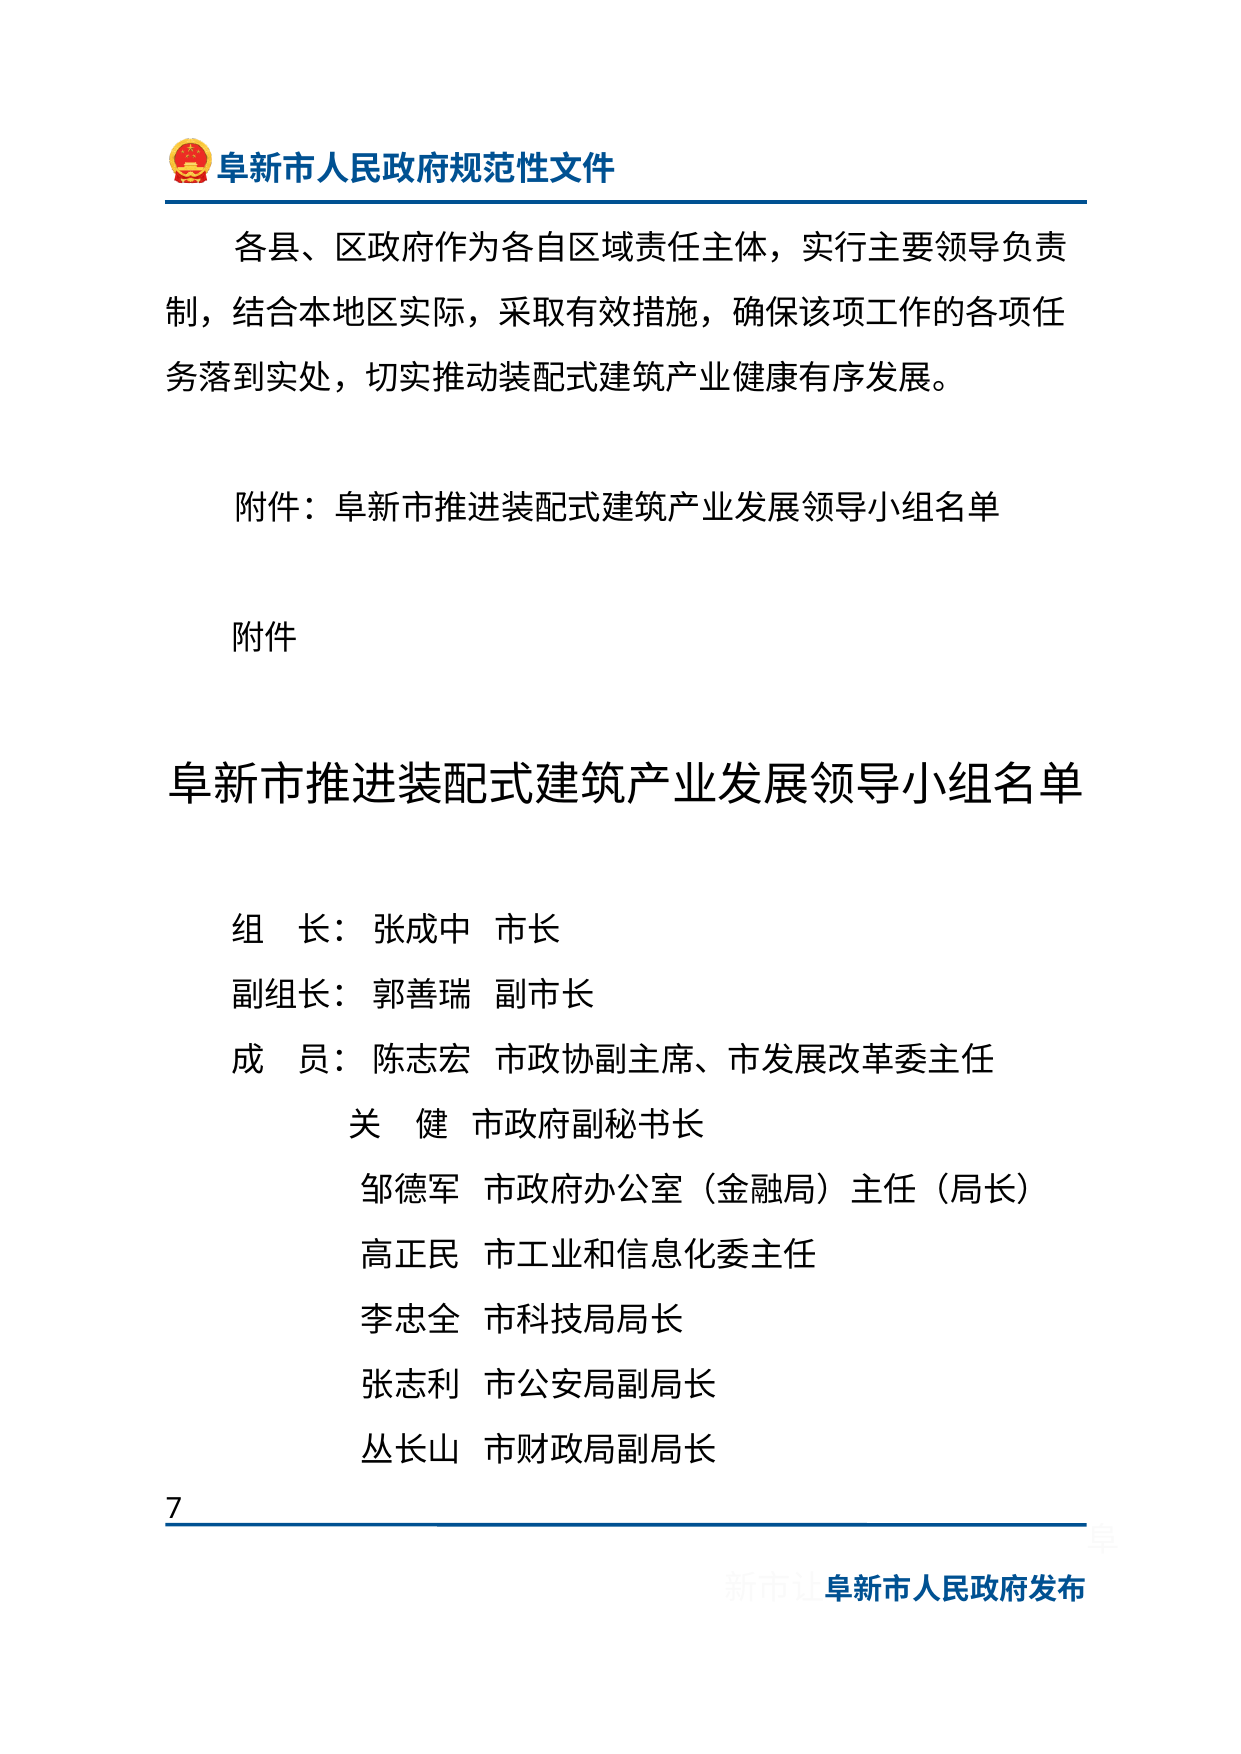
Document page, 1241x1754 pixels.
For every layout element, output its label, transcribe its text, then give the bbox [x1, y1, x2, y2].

text 组 长： 张成中 市长 [165, 894, 1087, 959]
text 附件：阜新市推进装配式建筑产业发展领导小组名单 [165, 472, 1087, 537]
text 成 员： 陈志宏 市政协副主席、市发展改革委主任 [165, 1024, 1087, 1089]
text 张志利 市公安局副局长 [165, 1349, 1087, 1414]
text 各县、区政府作为各自区域责任主体，实行主要领导负责制，结合本地区实际，采取有效措施，确保该项工作的各项任务落到实处，切实推动装配式建筑产业健康有序发展。 [165, 212, 1087, 407]
text 副组长： 郭善瑞 副市长 [165, 959, 1087, 1024]
text 关 健 市政府副秘书长 [165, 1089, 1087, 1154]
text 李忠全 市科技局局长 [165, 1284, 1087, 1349]
text 附件 [165, 602, 1087, 667]
text 邹德军 市政府办公室（金融局）主任（局长） [165, 1154, 1087, 1219]
picture [165, 136, 216, 187]
text 丛长山 市财政局副局长 [165, 1414, 1087, 1479]
text 高正民 市工业和信息化委主任 [165, 1219, 1087, 1284]
text 阜新市推进装配式建筑产业发展领导小组名单 [165, 732, 1087, 829]
